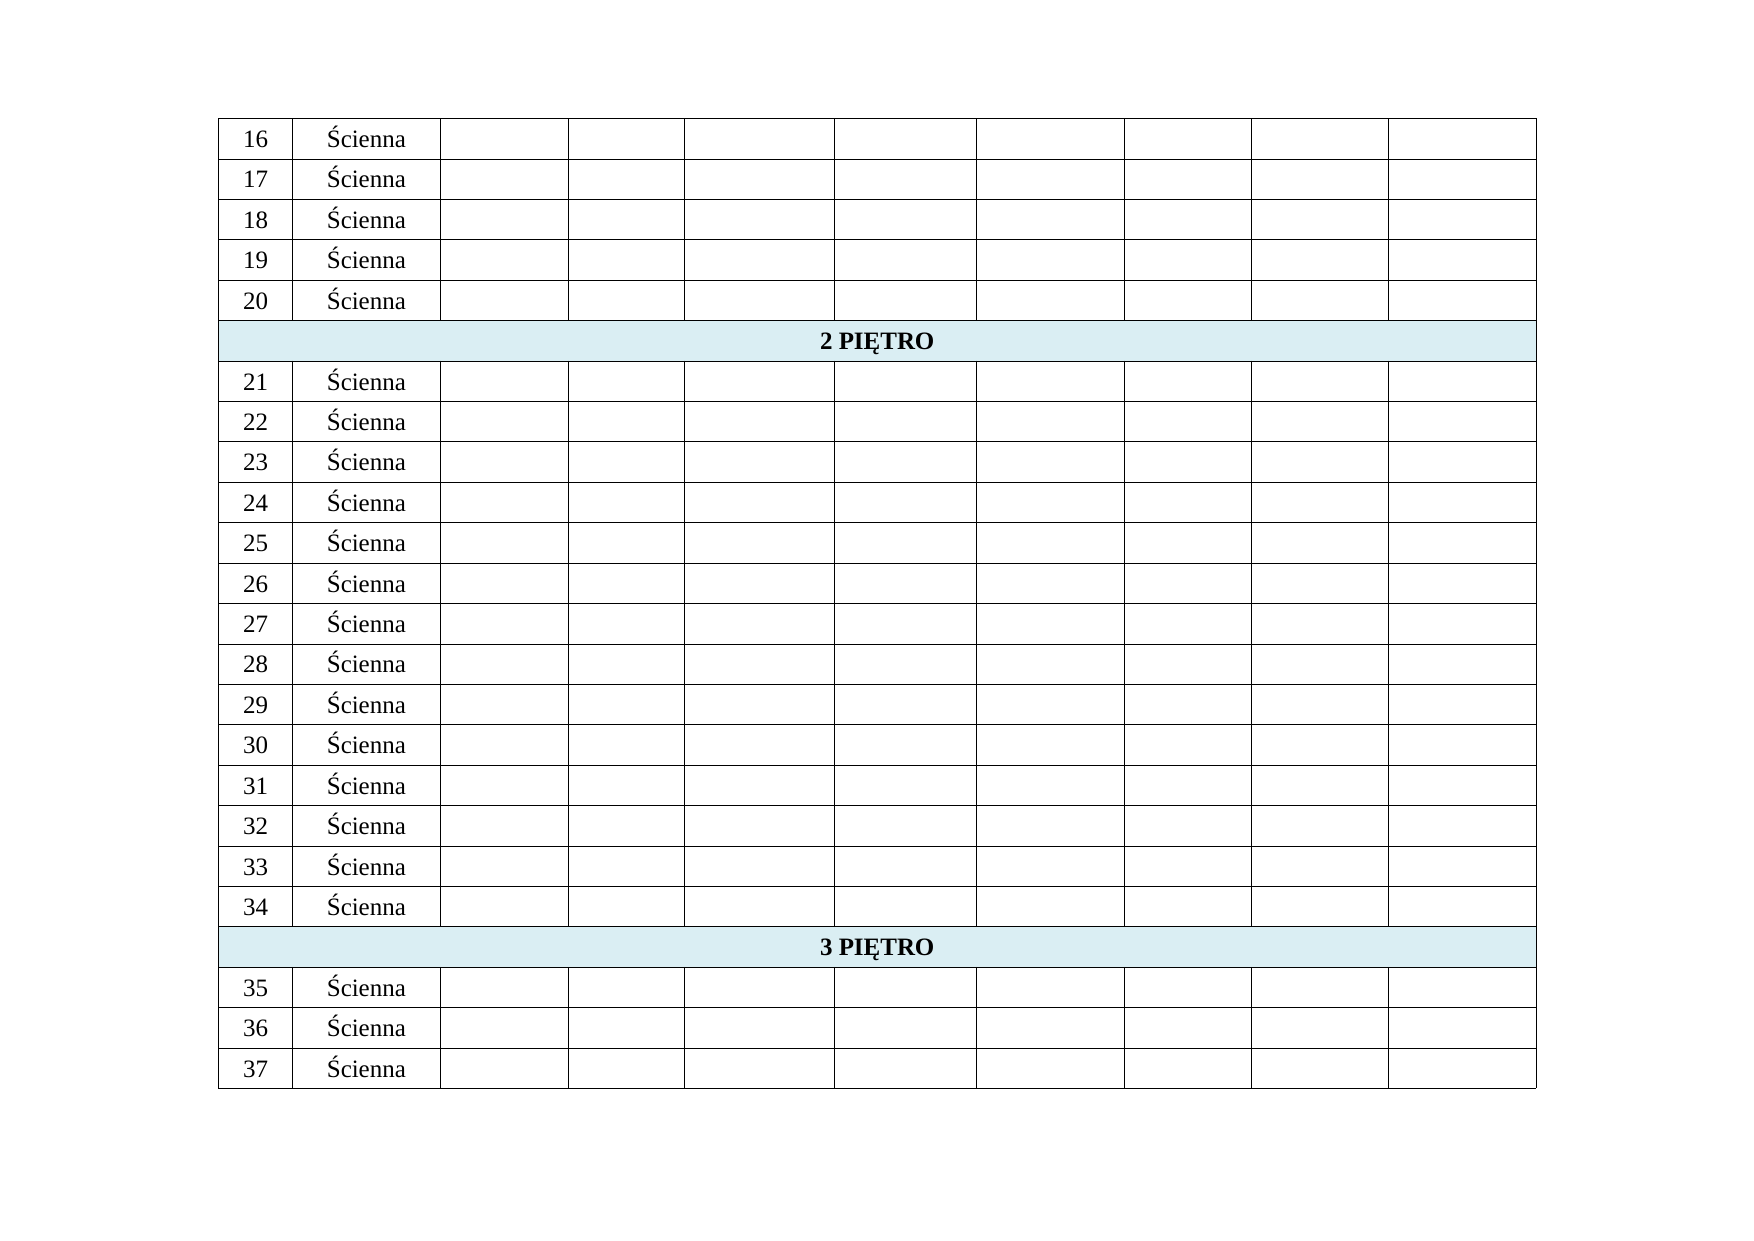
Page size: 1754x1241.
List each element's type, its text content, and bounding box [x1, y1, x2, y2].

table_cell [569, 160, 684, 199]
table_cell Ścienna [293, 362, 440, 401]
table_cell 24 [219, 483, 292, 522]
table_cell [441, 806, 568, 846]
table_cell 36 [219, 1008, 292, 1048]
table_cell [977, 442, 1124, 482]
table_cell [1252, 806, 1388, 846]
table_cell [1389, 685, 1536, 724]
table_cell [977, 281, 1124, 320]
table_cell [685, 200, 834, 239]
table_cell [1252, 887, 1388, 926]
table_cell Ścienna [293, 281, 440, 320]
table_cell [569, 685, 684, 724]
table_cell [1389, 240, 1536, 280]
table_cell [835, 523, 976, 563]
table_cell [1252, 645, 1388, 684]
table_cell [1252, 240, 1388, 280]
table_cell Ścienna [293, 442, 440, 482]
table_cell [569, 200, 684, 239]
table_cell [1125, 281, 1251, 320]
table_cell [441, 766, 568, 805]
table_cell [569, 968, 684, 1007]
table_cell Ścienna [293, 402, 440, 441]
table_cell [1389, 281, 1536, 320]
table_cell [1389, 968, 1536, 1007]
table_cell [1252, 564, 1388, 603]
table_cell [569, 604, 684, 643]
table_cell [1389, 806, 1536, 846]
table_cell [1389, 442, 1536, 482]
table_cell [1125, 645, 1251, 684]
table_cell [441, 200, 568, 239]
table_cell [1252, 119, 1388, 158]
table_cell [1252, 604, 1388, 643]
table_cell [1389, 645, 1536, 684]
table_cell [441, 240, 568, 280]
table_cell Ścienna [293, 119, 440, 158]
table_cell [835, 847, 976, 886]
table_cell 19 [219, 240, 292, 280]
table_cell [977, 523, 1124, 563]
table_cell [835, 968, 976, 1007]
table_cell 28 [219, 645, 292, 684]
table_cell [441, 725, 568, 765]
table_cell [441, 362, 568, 401]
table_cell [835, 160, 976, 199]
table_cell [1125, 1049, 1251, 1088]
table_cell [685, 1008, 834, 1048]
table_cell [569, 1049, 684, 1088]
table_cell 32 [219, 806, 292, 846]
table_cell [835, 645, 976, 684]
table_cell [1389, 160, 1536, 199]
table_cell [569, 1008, 684, 1048]
table_cell [685, 442, 834, 482]
table_cell [1389, 725, 1536, 765]
table_cell [685, 240, 834, 280]
table_cell [1389, 847, 1536, 886]
table_cell [569, 645, 684, 684]
table_cell [441, 160, 568, 199]
table_cell [1125, 1008, 1251, 1048]
table_cell [685, 725, 834, 765]
table_cell [1252, 1008, 1388, 1048]
table_cell Ścienna [293, 887, 440, 926]
table_cell [1252, 402, 1388, 441]
table_cell [1389, 523, 1536, 563]
table_cell 35 [219, 968, 292, 1007]
table_cell [977, 887, 1124, 926]
table_cell [441, 968, 568, 1007]
table_cell [1389, 362, 1536, 401]
table_cell [685, 523, 834, 563]
table_cell [977, 160, 1124, 199]
table_cell [1125, 119, 1251, 158]
table_cell Ścienna [293, 968, 440, 1007]
table_cell [1125, 564, 1251, 603]
table_cell Ścienna [293, 766, 440, 805]
table_cell 3 PIĘTRO [219, 927, 1536, 967]
table_cell [1389, 604, 1536, 643]
table_cell [441, 281, 568, 320]
table_cell [441, 119, 568, 158]
table_cell [569, 119, 684, 158]
table_cell [835, 240, 976, 280]
table_cell [1252, 160, 1388, 199]
table_cell 31 [219, 766, 292, 805]
table_cell [441, 402, 568, 441]
table_cell [1125, 523, 1251, 563]
table_cell [441, 483, 568, 522]
table_cell [441, 1049, 568, 1088]
table_cell [685, 160, 834, 199]
table_cell 23 [219, 442, 292, 482]
table_cell [1389, 564, 1536, 603]
table_cell [1389, 119, 1536, 158]
table_cell [569, 725, 684, 765]
table_cell [569, 240, 684, 280]
table_cell [835, 604, 976, 643]
table_cell [1125, 402, 1251, 441]
table_cell [1125, 160, 1251, 199]
table_cell [1389, 887, 1536, 926]
table_cell [1252, 523, 1388, 563]
table_cell [977, 968, 1124, 1007]
table_cell [569, 523, 684, 563]
table_cell [1125, 847, 1251, 886]
table_cell [835, 402, 976, 441]
table_cell [1252, 200, 1388, 239]
table_cell [1125, 685, 1251, 724]
table_cell [977, 604, 1124, 643]
table_cell [835, 119, 976, 158]
table_cell [685, 362, 834, 401]
table_cell Ścienna [293, 806, 440, 846]
table_cell [835, 281, 976, 320]
table_cell [1389, 1049, 1536, 1088]
table_cell [685, 847, 834, 886]
table_cell [685, 483, 834, 522]
table_cell [685, 887, 834, 926]
table_cell [977, 806, 1124, 846]
table_cell [441, 887, 568, 926]
table_cell [1125, 604, 1251, 643]
table_cell [977, 1008, 1124, 1048]
table_cell [835, 483, 976, 522]
table_cell [977, 685, 1124, 724]
table_cell Ścienna [293, 725, 440, 765]
table_cell [569, 564, 684, 603]
table_cell [441, 523, 568, 563]
table_cell [569, 887, 684, 926]
table_cell 30 [219, 725, 292, 765]
table_cell [977, 119, 1124, 158]
table_cell [977, 402, 1124, 441]
table_cell [1125, 442, 1251, 482]
table_cell [977, 1049, 1124, 1088]
table_cell [685, 119, 834, 158]
table_cell 21 [219, 362, 292, 401]
table_cell [685, 806, 834, 846]
table_cell 22 [219, 402, 292, 441]
table_cell [835, 1049, 976, 1088]
table_cell [685, 604, 834, 643]
table_cell Ścienna [293, 1049, 440, 1088]
table_cell Ścienna [293, 483, 440, 522]
table_cell [835, 766, 976, 805]
table_cell [1252, 766, 1388, 805]
table_cell [685, 968, 834, 1007]
table_cell [1252, 725, 1388, 765]
table_cell [1252, 483, 1388, 522]
table_cell [441, 564, 568, 603]
table_cell Ścienna [293, 523, 440, 563]
table_cell Ścienna [293, 604, 440, 643]
table_cell [569, 483, 684, 522]
table_cell [1389, 200, 1536, 239]
table_cell [977, 200, 1124, 239]
table_cell [569, 281, 684, 320]
table_cell [1252, 1049, 1388, 1088]
table_cell [441, 1008, 568, 1048]
table_cell [685, 1049, 834, 1088]
table_cell [569, 766, 684, 805]
table_cell [977, 362, 1124, 401]
table_cell [685, 564, 834, 603]
table_cell 26 [219, 564, 292, 603]
table_cell [977, 240, 1124, 280]
table_cell [835, 725, 976, 765]
table_cell Ścienna [293, 645, 440, 684]
table_cell [1252, 968, 1388, 1007]
table_cell [1389, 402, 1536, 441]
table_cell [977, 766, 1124, 805]
table_cell [977, 483, 1124, 522]
table_cell Ścienna [293, 564, 440, 603]
table_cell 20 [219, 281, 292, 320]
table_cell [835, 1008, 976, 1048]
table_cell 29 [219, 685, 292, 724]
table_cell Ścienna [293, 1008, 440, 1048]
table_cell Ścienna [293, 685, 440, 724]
table_cell [569, 362, 684, 401]
table_cell [1252, 281, 1388, 320]
table_cell [1252, 685, 1388, 724]
table_cell 16 [219, 119, 292, 158]
table_cell [569, 806, 684, 846]
table_cell [977, 847, 1124, 886]
table_cell [1125, 766, 1251, 805]
table_cell 33 [219, 847, 292, 886]
table_cell [441, 604, 568, 643]
table_cell Ścienna [293, 240, 440, 280]
table_cell [1389, 1008, 1536, 1048]
table_cell [977, 725, 1124, 765]
table_cell [685, 402, 834, 441]
table_cell [1125, 483, 1251, 522]
table_cell [441, 645, 568, 684]
table_cell 18 [219, 200, 292, 239]
table_cell Ścienna [293, 160, 440, 199]
table_cell 34 [219, 887, 292, 926]
table_cell [1125, 887, 1251, 926]
table_cell [1389, 766, 1536, 805]
table_cell [835, 685, 976, 724]
table_cell 25 [219, 523, 292, 563]
table_cell [835, 200, 976, 239]
table_cell [441, 442, 568, 482]
table_cell [685, 281, 834, 320]
table_cell [1252, 847, 1388, 886]
table_cell [835, 564, 976, 603]
table_cell [1252, 442, 1388, 482]
table_cell [1125, 968, 1251, 1007]
table_cell [835, 362, 976, 401]
table_cell [1125, 200, 1251, 239]
table_cell [977, 645, 1124, 684]
table_cell [1252, 362, 1388, 401]
table_cell [977, 564, 1124, 603]
table_cell 17 [219, 160, 292, 199]
table_cell [835, 442, 976, 482]
table_cell [1125, 362, 1251, 401]
table_cell [1125, 806, 1251, 846]
table_cell [441, 847, 568, 886]
table_cell [685, 685, 834, 724]
table_cell [835, 806, 976, 846]
table_cell [569, 402, 684, 441]
table_cell 2 PIĘTRO [219, 321, 1536, 361]
table_cell Ścienna [293, 847, 440, 886]
table_cell Ścienna [293, 200, 440, 239]
table_cell [1125, 725, 1251, 765]
table_cell [835, 887, 976, 926]
table_cell [1125, 240, 1251, 280]
table_cell 37 [219, 1049, 292, 1088]
table_cell [569, 442, 684, 482]
table_cell [441, 685, 568, 724]
table_cell [685, 766, 834, 805]
table_cell [569, 847, 684, 886]
table_cell 27 [219, 604, 292, 643]
table_cell [685, 645, 834, 684]
table_cell [1389, 483, 1536, 522]
